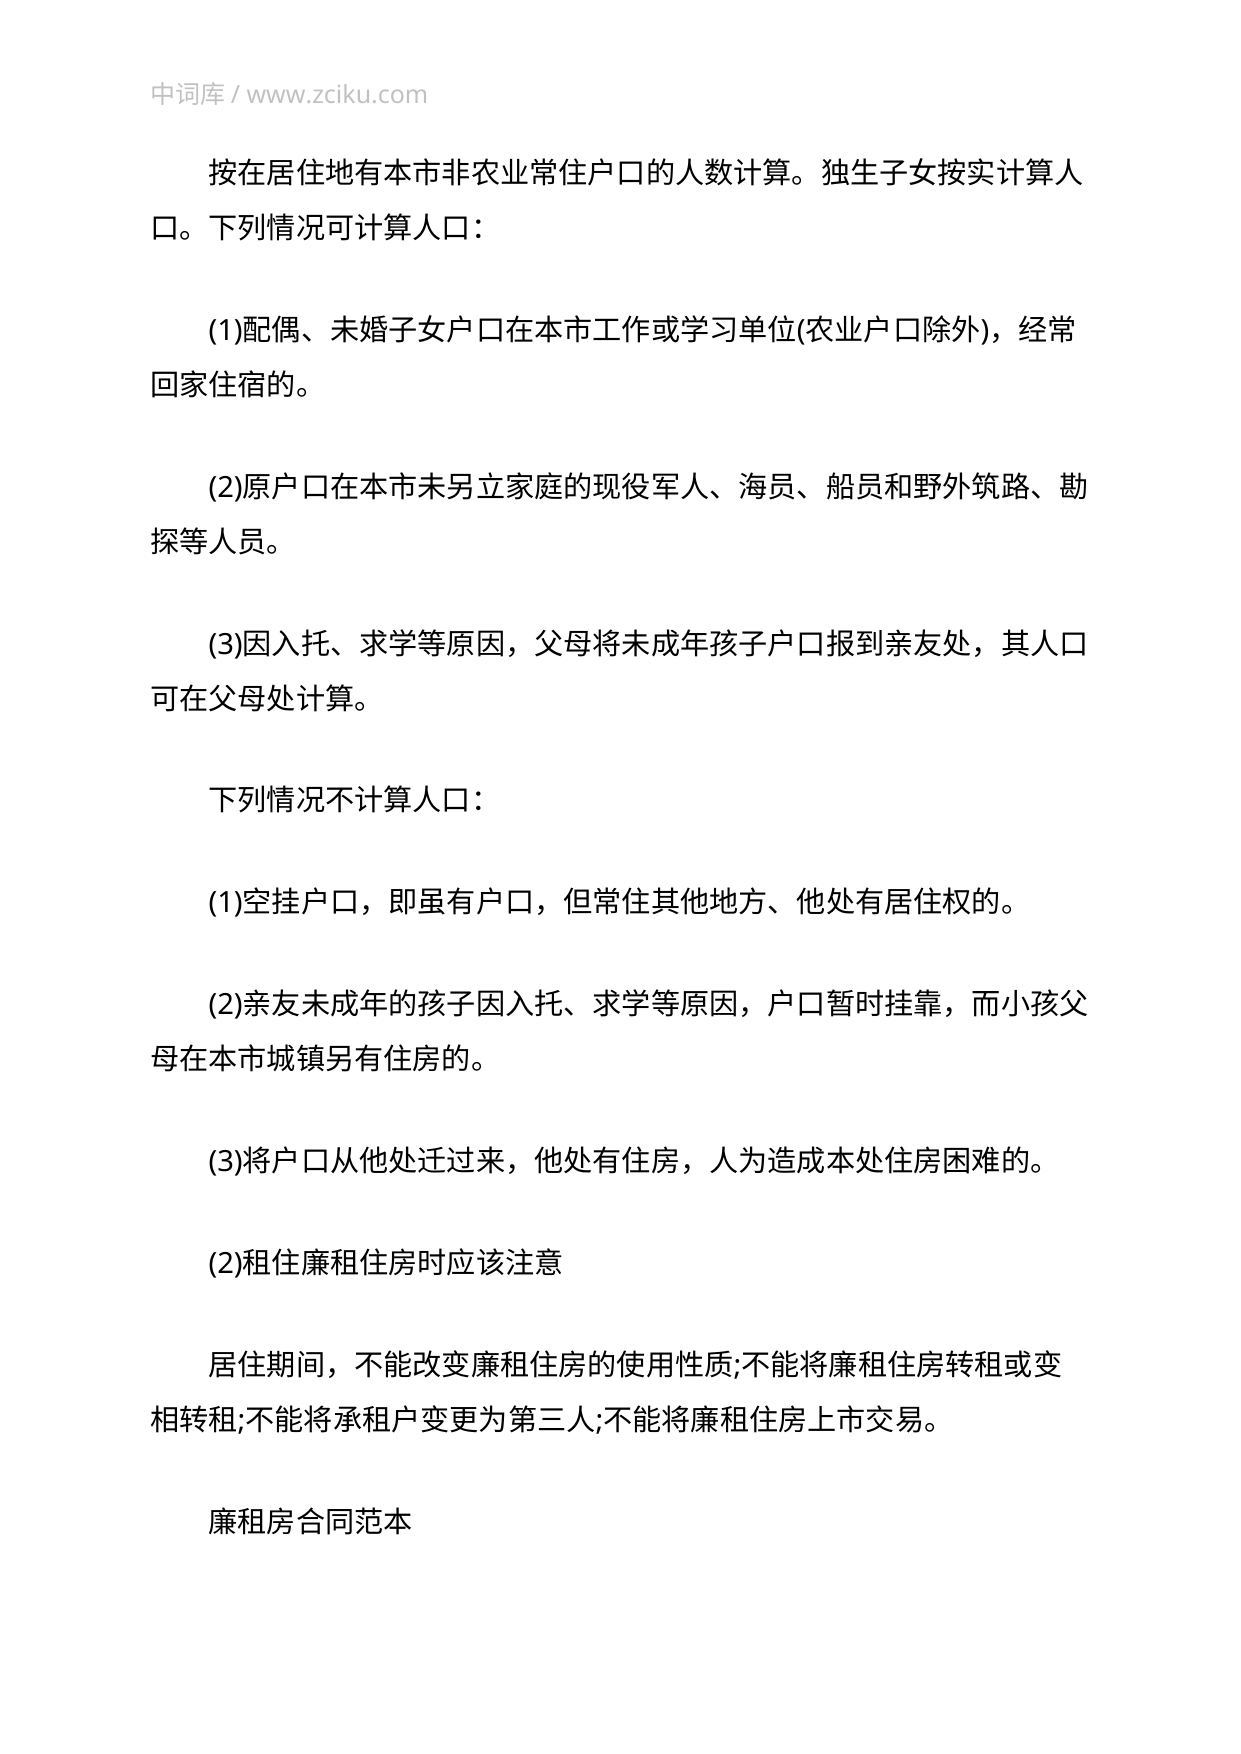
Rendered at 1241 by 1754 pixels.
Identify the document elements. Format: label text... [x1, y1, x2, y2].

text (3)因入托、求学等原因，父母将未成年孩子户口报到亲友处，其人口可在父母处计算。 [150, 620, 1090, 717]
text (2)租住廉租住房时应该注意 [150, 1239, 1090, 1282]
text (1)空挂户口，即虽有户口，但常住其他地方、他处有居住权的。 [150, 879, 1090, 921]
text 下列情况不计算人口： [150, 777, 1090, 819]
text (2)亲友未成年的孩子因入托、求学等原因，户口暂时挂靠，而小孩父母在本市城镇另有住房的。 [150, 981, 1090, 1078]
text 按在居住地有本市非农业常住户口的人数计算。独生子女按实计算人口。下列情况可计算人口： [150, 150, 1090, 247]
text 居住期间，不能改变廉租住房的使用性质;不能将廉租住房转租或变相转租;不能将承租户变更为第三人;不能将廉租住房上市交易。 [150, 1341, 1090, 1439]
text (2)原户口在本市未另立家庭的现役军人、海员、船员和野外筑路、勘探等人员。 [150, 463, 1090, 561]
text (3)将户口从他处迁过来，他处有住房，人为造成本处住房困难的。 [150, 1137, 1090, 1180]
text (1)配偶、未婚子女户口在本市工作或学习单位(农业户口除外)，经常回家住宿的。 [150, 307, 1090, 404]
text 廉租房合同范本 [150, 1498, 1090, 1541]
